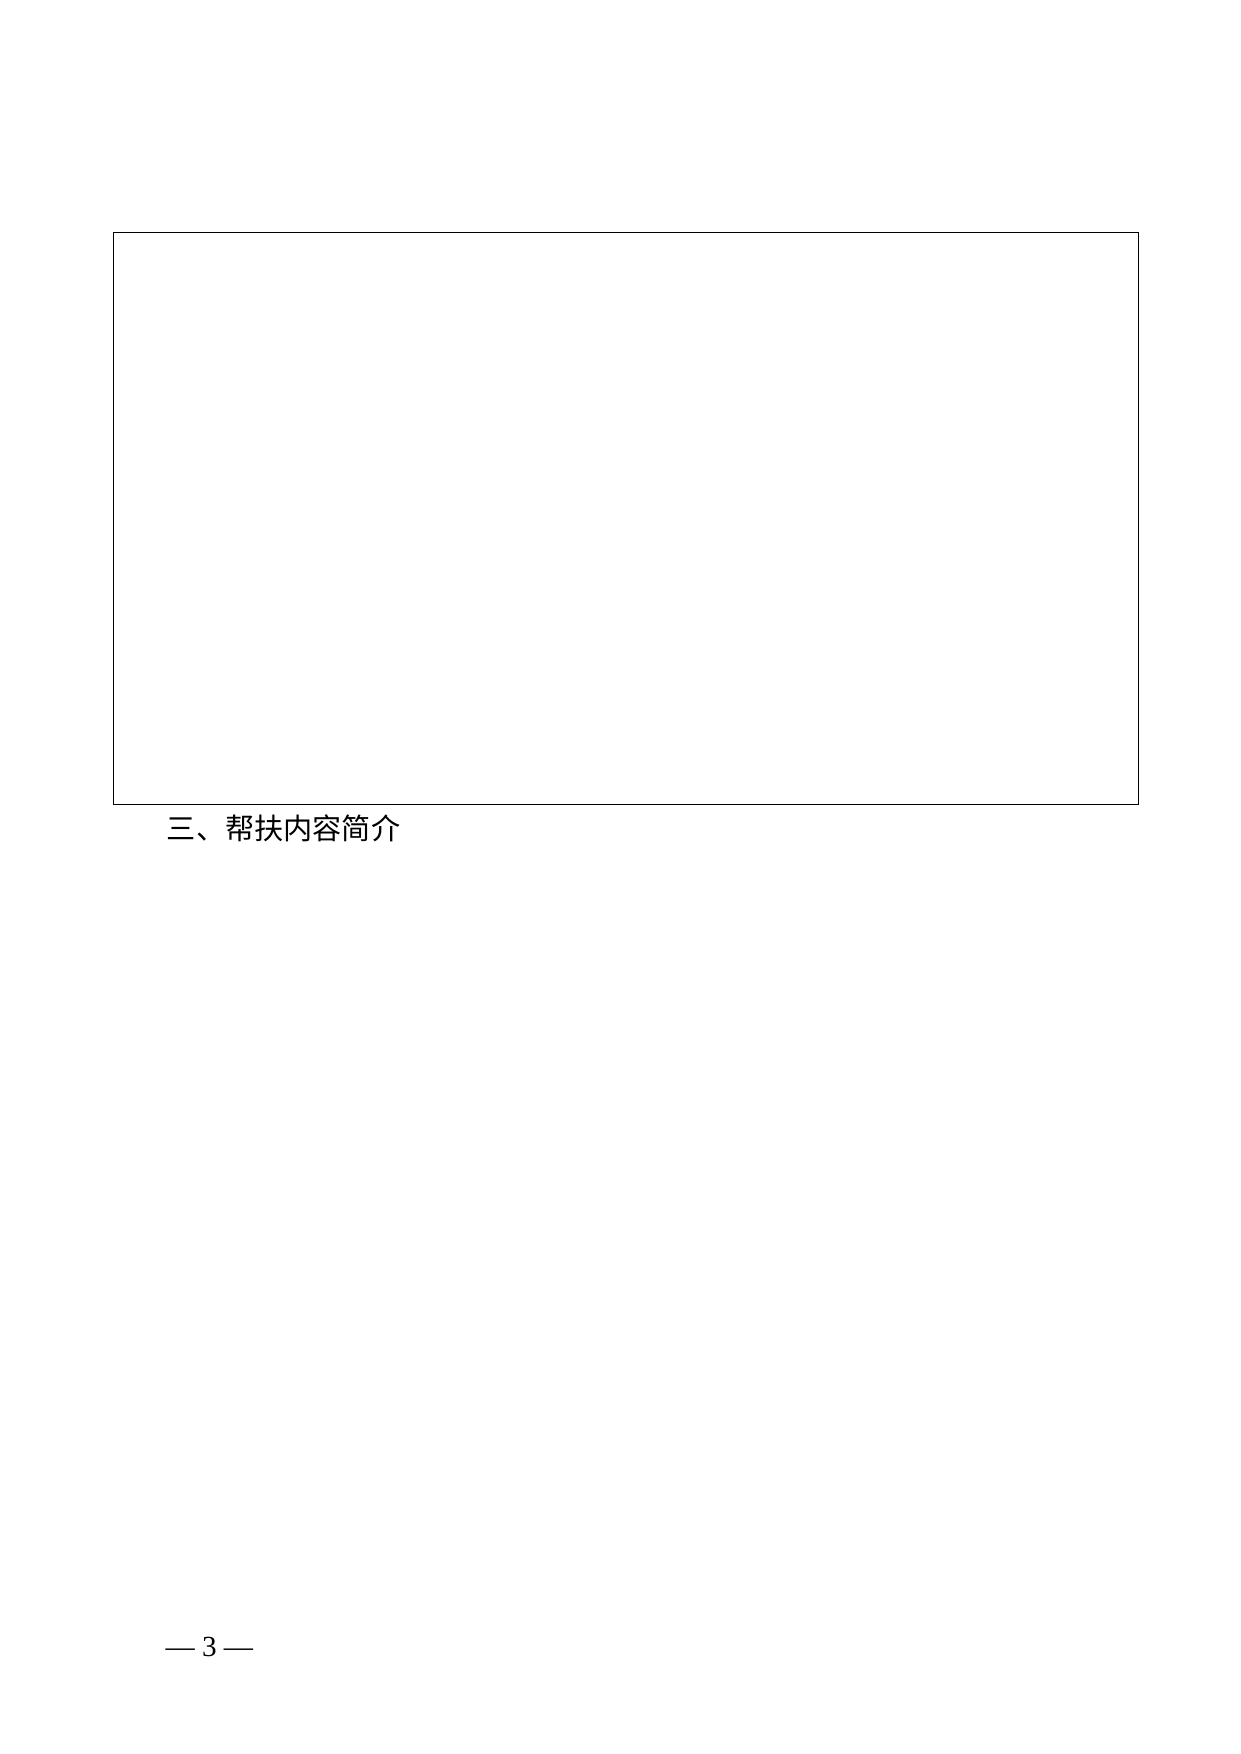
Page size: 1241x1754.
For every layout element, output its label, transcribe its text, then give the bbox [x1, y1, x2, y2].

table_header [114, 233, 1138, 804]
text 三、帮扶内容简介 [167, 805, 1085, 848]
